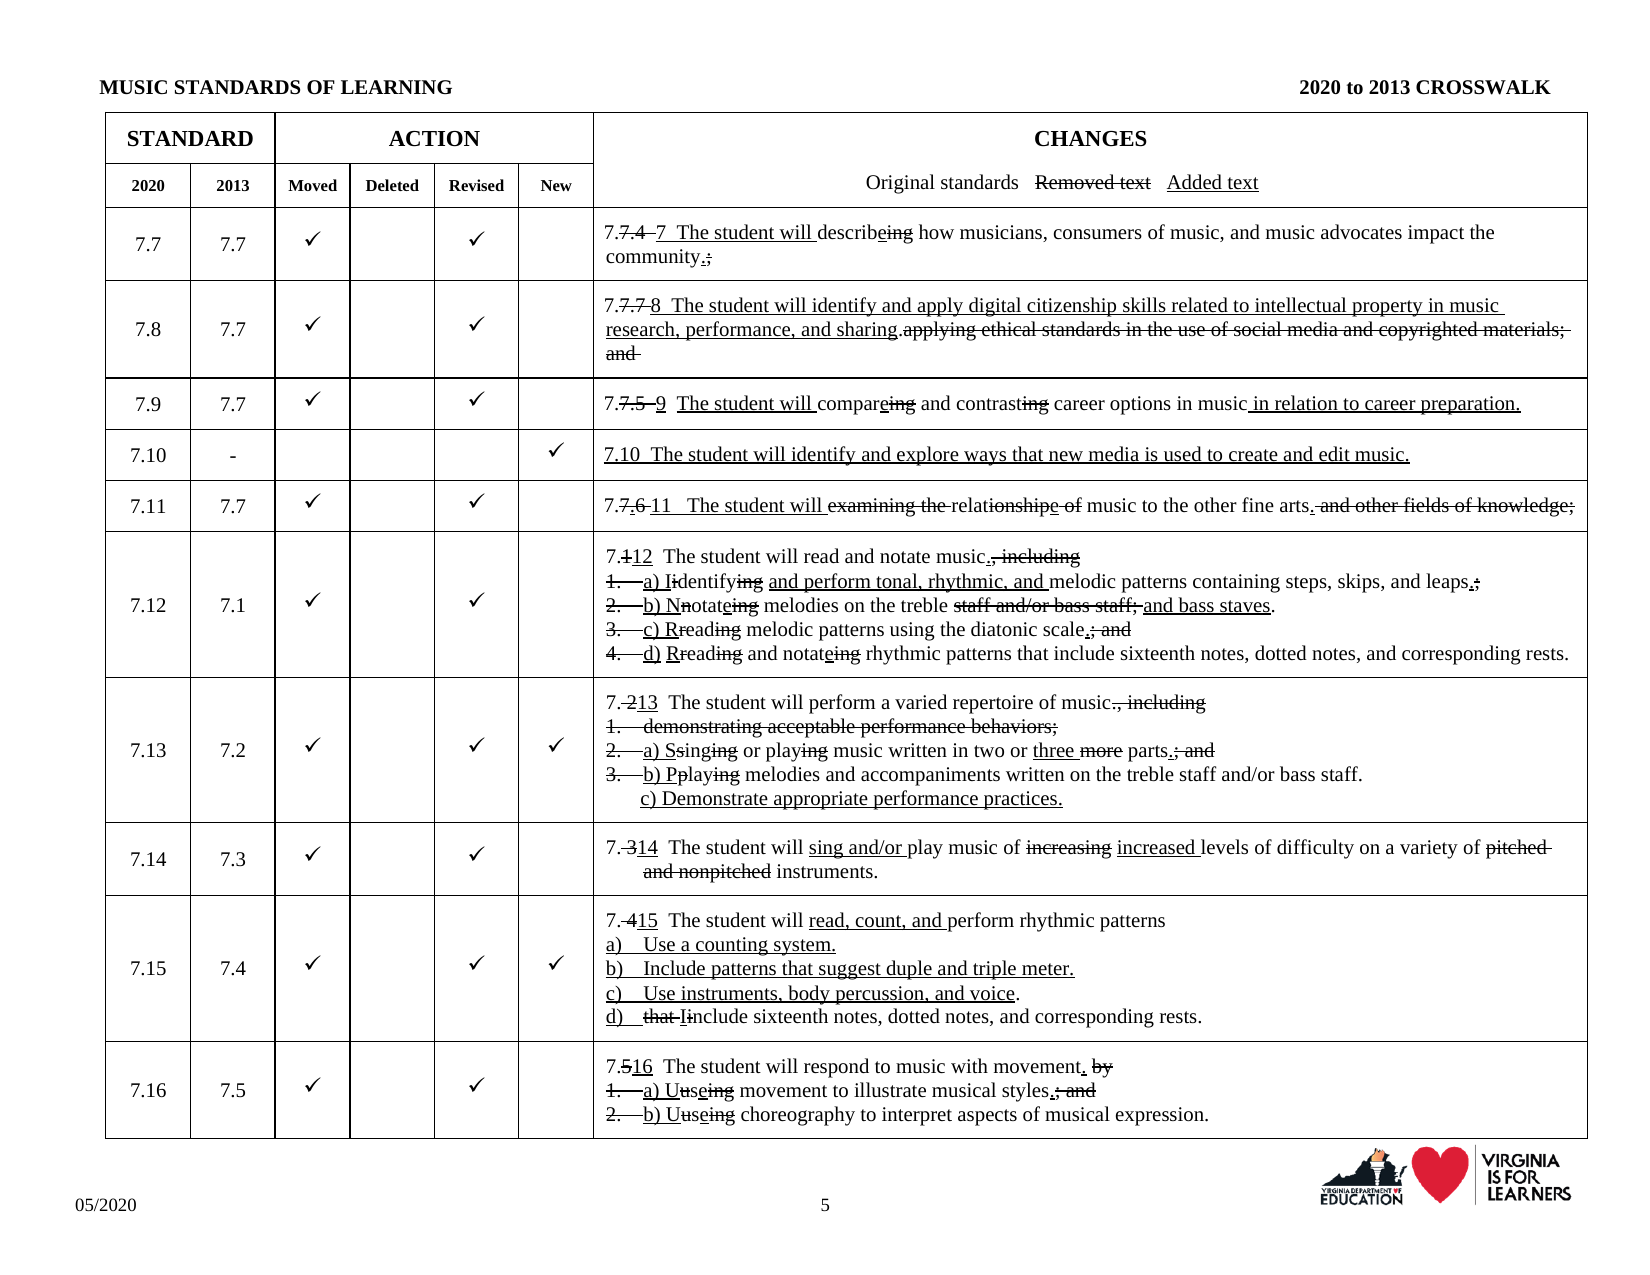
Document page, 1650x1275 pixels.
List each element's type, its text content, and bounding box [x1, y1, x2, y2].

table_cell [435, 1042, 518, 1138]
table_cell 7.12 [106, 532, 190, 677]
table_cell 7.7.5 9 The student will compareing and contrasting career options in music in relation to career preparation. [594, 379, 1587, 429]
table_cell 7.4 [191, 896, 274, 1041]
table_cell New [519, 164, 593, 207]
table_cell [435, 823, 518, 895]
table_cell [276, 208, 349, 280]
table_cell [519, 430, 593, 480]
table_cell [435, 281, 518, 377]
table_cell [519, 823, 593, 895]
table_cell [276, 281, 349, 377]
table_cell [351, 481, 434, 531]
table_cell [351, 379, 434, 429]
table_cell - [191, 430, 274, 480]
table_cell [276, 430, 349, 480]
table_cell [276, 481, 349, 531]
table_cell [276, 379, 349, 429]
table_cell [276, 532, 349, 677]
table_cell Deleted [351, 164, 434, 207]
table_cell [435, 532, 518, 677]
table_cell [351, 1042, 434, 1138]
table_cell 7.5 [191, 1042, 274, 1138]
table_cell [351, 678, 434, 822]
table_cell [276, 896, 349, 1041]
table_cell [435, 896, 518, 1041]
table_cell 7.3 [191, 823, 274, 895]
table_cell [435, 379, 518, 429]
table_cell 7.516 The student will respond to music with movement. by a) Uuseing movement to illustrate musical styles.; and b) Uuseing choreography to interpret aspects of musical expression. [594, 1042, 1587, 1138]
table_cell 7.7.4 7 The student will describeing how musicians, consumers of music, and music advocates impact the community.; [594, 208, 1587, 280]
table_cell [351, 430, 434, 480]
table_cell [351, 896, 434, 1041]
table_cell 7.14 [106, 823, 190, 895]
table_cell Revised [435, 164, 518, 207]
table_cell [519, 208, 593, 280]
table_cell 7.7 [191, 379, 274, 429]
table_cell [519, 481, 593, 531]
table_cell 7.8 [106, 281, 190, 377]
table_cell 7.16 [106, 1042, 190, 1138]
table_cell 7.112 The student will read and notate music., including a) Iidentifying and perform tonal, rhythmic, and melodic patterns containing steps, skips, and leaps.; b) Nnotateing melodies on the treble staff and/or bass staff; and bass staves. c) Rreading melodic patterns using the diatonic scale.; and d) Rreading and notateing rhythmic patterns that include sixteenth notes, dotted notes, and corresponding rests. [594, 532, 1587, 677]
table_cell 7.7 [191, 281, 274, 377]
table_cell [519, 1042, 593, 1138]
table_cell [435, 208, 518, 280]
table_cell [276, 1042, 349, 1138]
table_header STANDARD [106, 113, 274, 163]
table_cell [351, 208, 434, 280]
table_cell 2013 [191, 164, 274, 207]
table_cell 7.10 The student will identify and explore ways that new media is used to create and edit music. [594, 430, 1587, 480]
table_cell 7. 213 The student will perform a varied repertoire of music., including demonstrating acceptable performance behaviors; a) Ssinging or playing music written in two or three more parts.; and b) Pplaying melodies and accompaniments written on the treble staff and/or bass staff. c) Demonstrate appropriate performance practices. [594, 678, 1587, 822]
table_header ACTION [276, 113, 593, 163]
table_header CHANGES Original standards Removed text Added text [594, 113, 1587, 207]
table_cell Moved [276, 164, 349, 207]
table_cell 7.13 [106, 678, 190, 822]
table_cell [435, 678, 518, 822]
table_cell [519, 678, 593, 822]
table_cell [276, 823, 349, 895]
table_cell [351, 823, 434, 895]
table_cell [276, 678, 349, 822]
table_cell 7.15 [106, 896, 190, 1041]
table_cell [435, 481, 518, 531]
table_cell 7.2 [191, 678, 274, 822]
table_cell [519, 281, 593, 377]
picture [1314, 1141, 1575, 1211]
table_cell 7.1 [191, 532, 274, 677]
table_cell [519, 896, 593, 1041]
table_cell 7.7.7 8 The student will identify and apply digital citizenship skills related to intellectual property in music research, performance, and sharing.applying ethical standards in the use of social media and copyrighted materials; and [594, 281, 1587, 377]
table_cell 7. 415 The student will read, count, and perform rhythmic patterns Use a counting system. Include patterns that suggest duple and triple meter. Use instruments, body percussion, and voice. that Iinclude sixteenth notes, dotted notes, and corresponding rests. [594, 896, 1587, 1041]
table_cell [519, 379, 593, 429]
table_cell 2020 [106, 164, 190, 207]
table_cell [351, 281, 434, 377]
table_cell 7.7 [191, 208, 274, 280]
table_cell 7.11 [106, 481, 190, 531]
table_cell 7.7 [191, 481, 274, 531]
table_cell [435, 430, 518, 480]
table_cell 7.7 [106, 208, 190, 280]
table_cell 7.9 [106, 379, 190, 429]
table_cell 7.7.6 11 The student will examining the relationshipe of music to the other fine arts. and other fields of knowledge; [594, 481, 1587, 531]
table_cell 7. 314 The student will sing and/or play music of increasing increased levels of difficulty on a variety of pitched and nonpitched instruments. [594, 823, 1587, 895]
table_cell 7.10 [106, 430, 190, 480]
table_cell [351, 532, 434, 677]
table_cell [519, 532, 593, 677]
